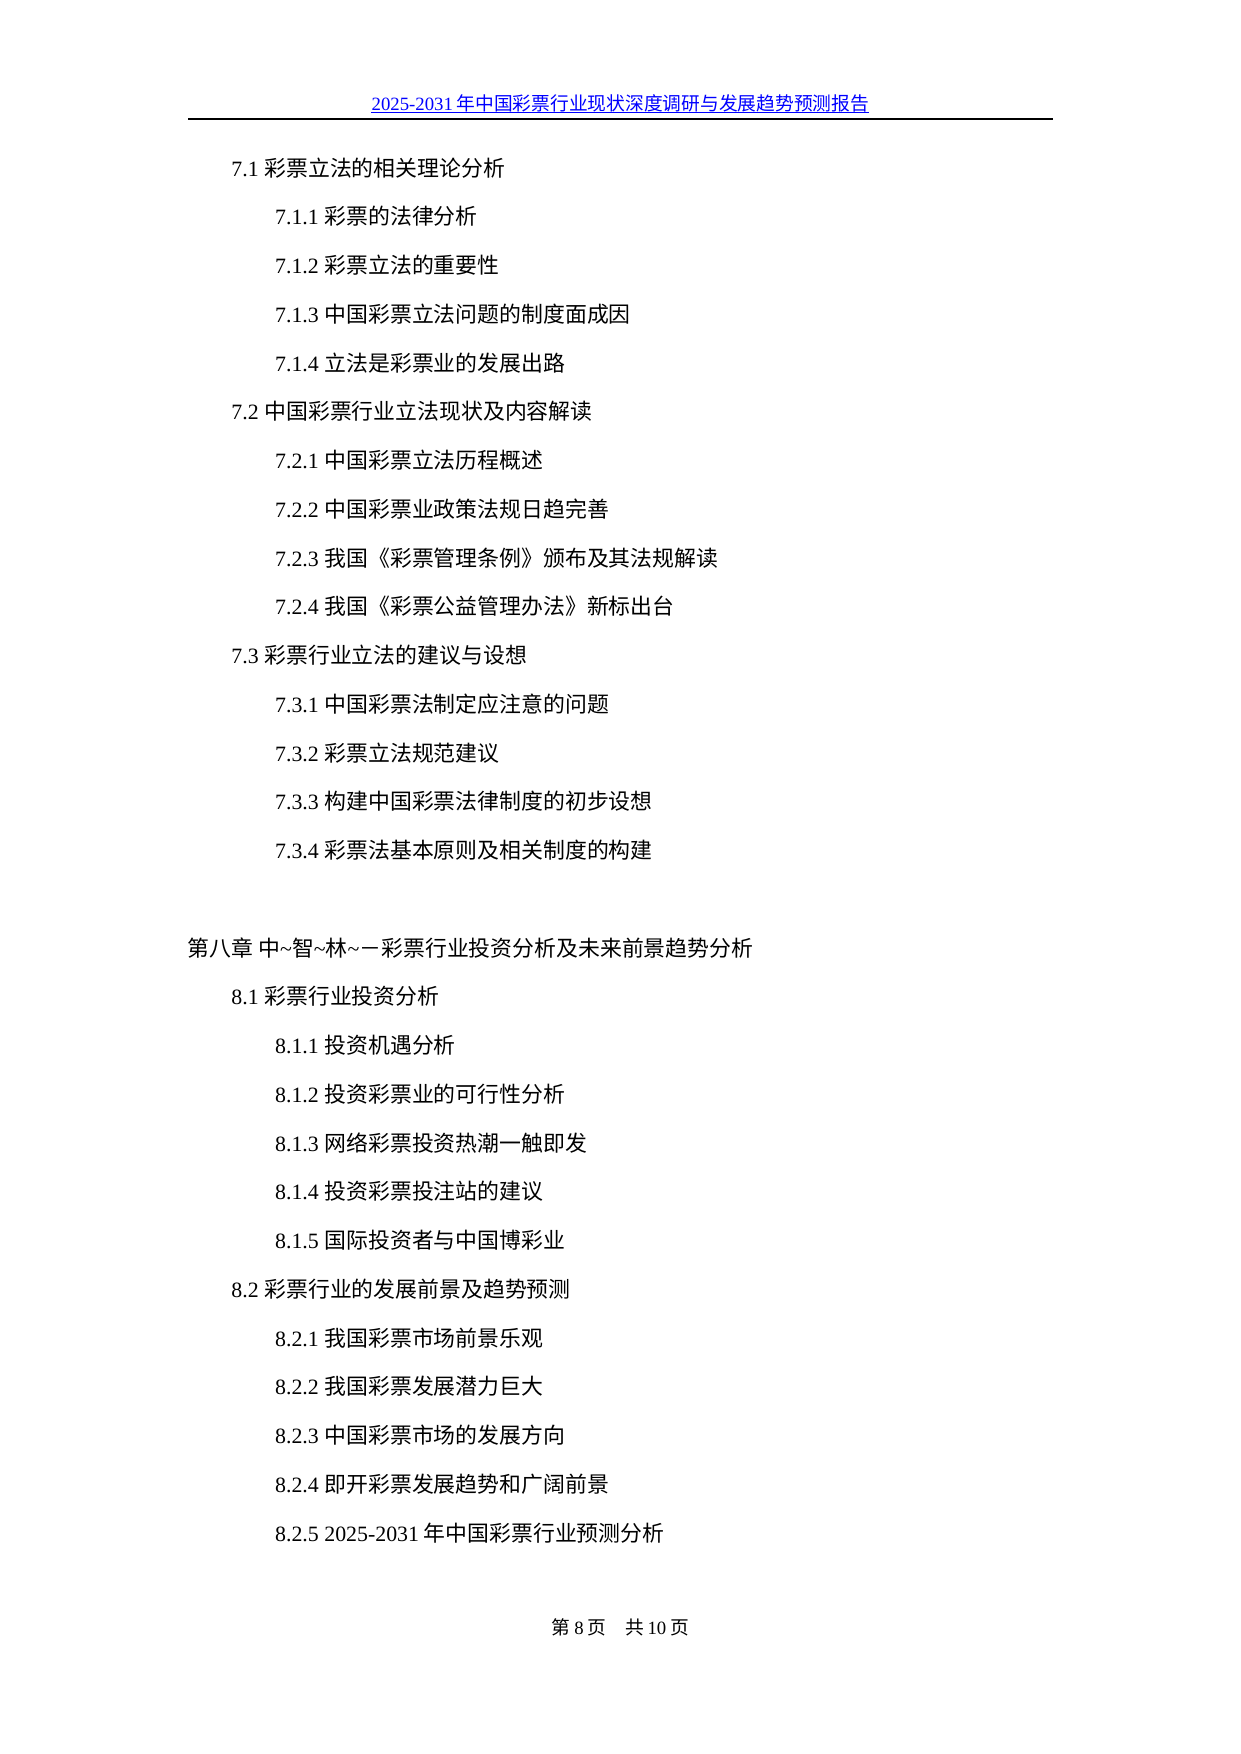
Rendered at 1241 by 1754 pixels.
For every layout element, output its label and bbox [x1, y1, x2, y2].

text [187, 150, 1053, 1548]
